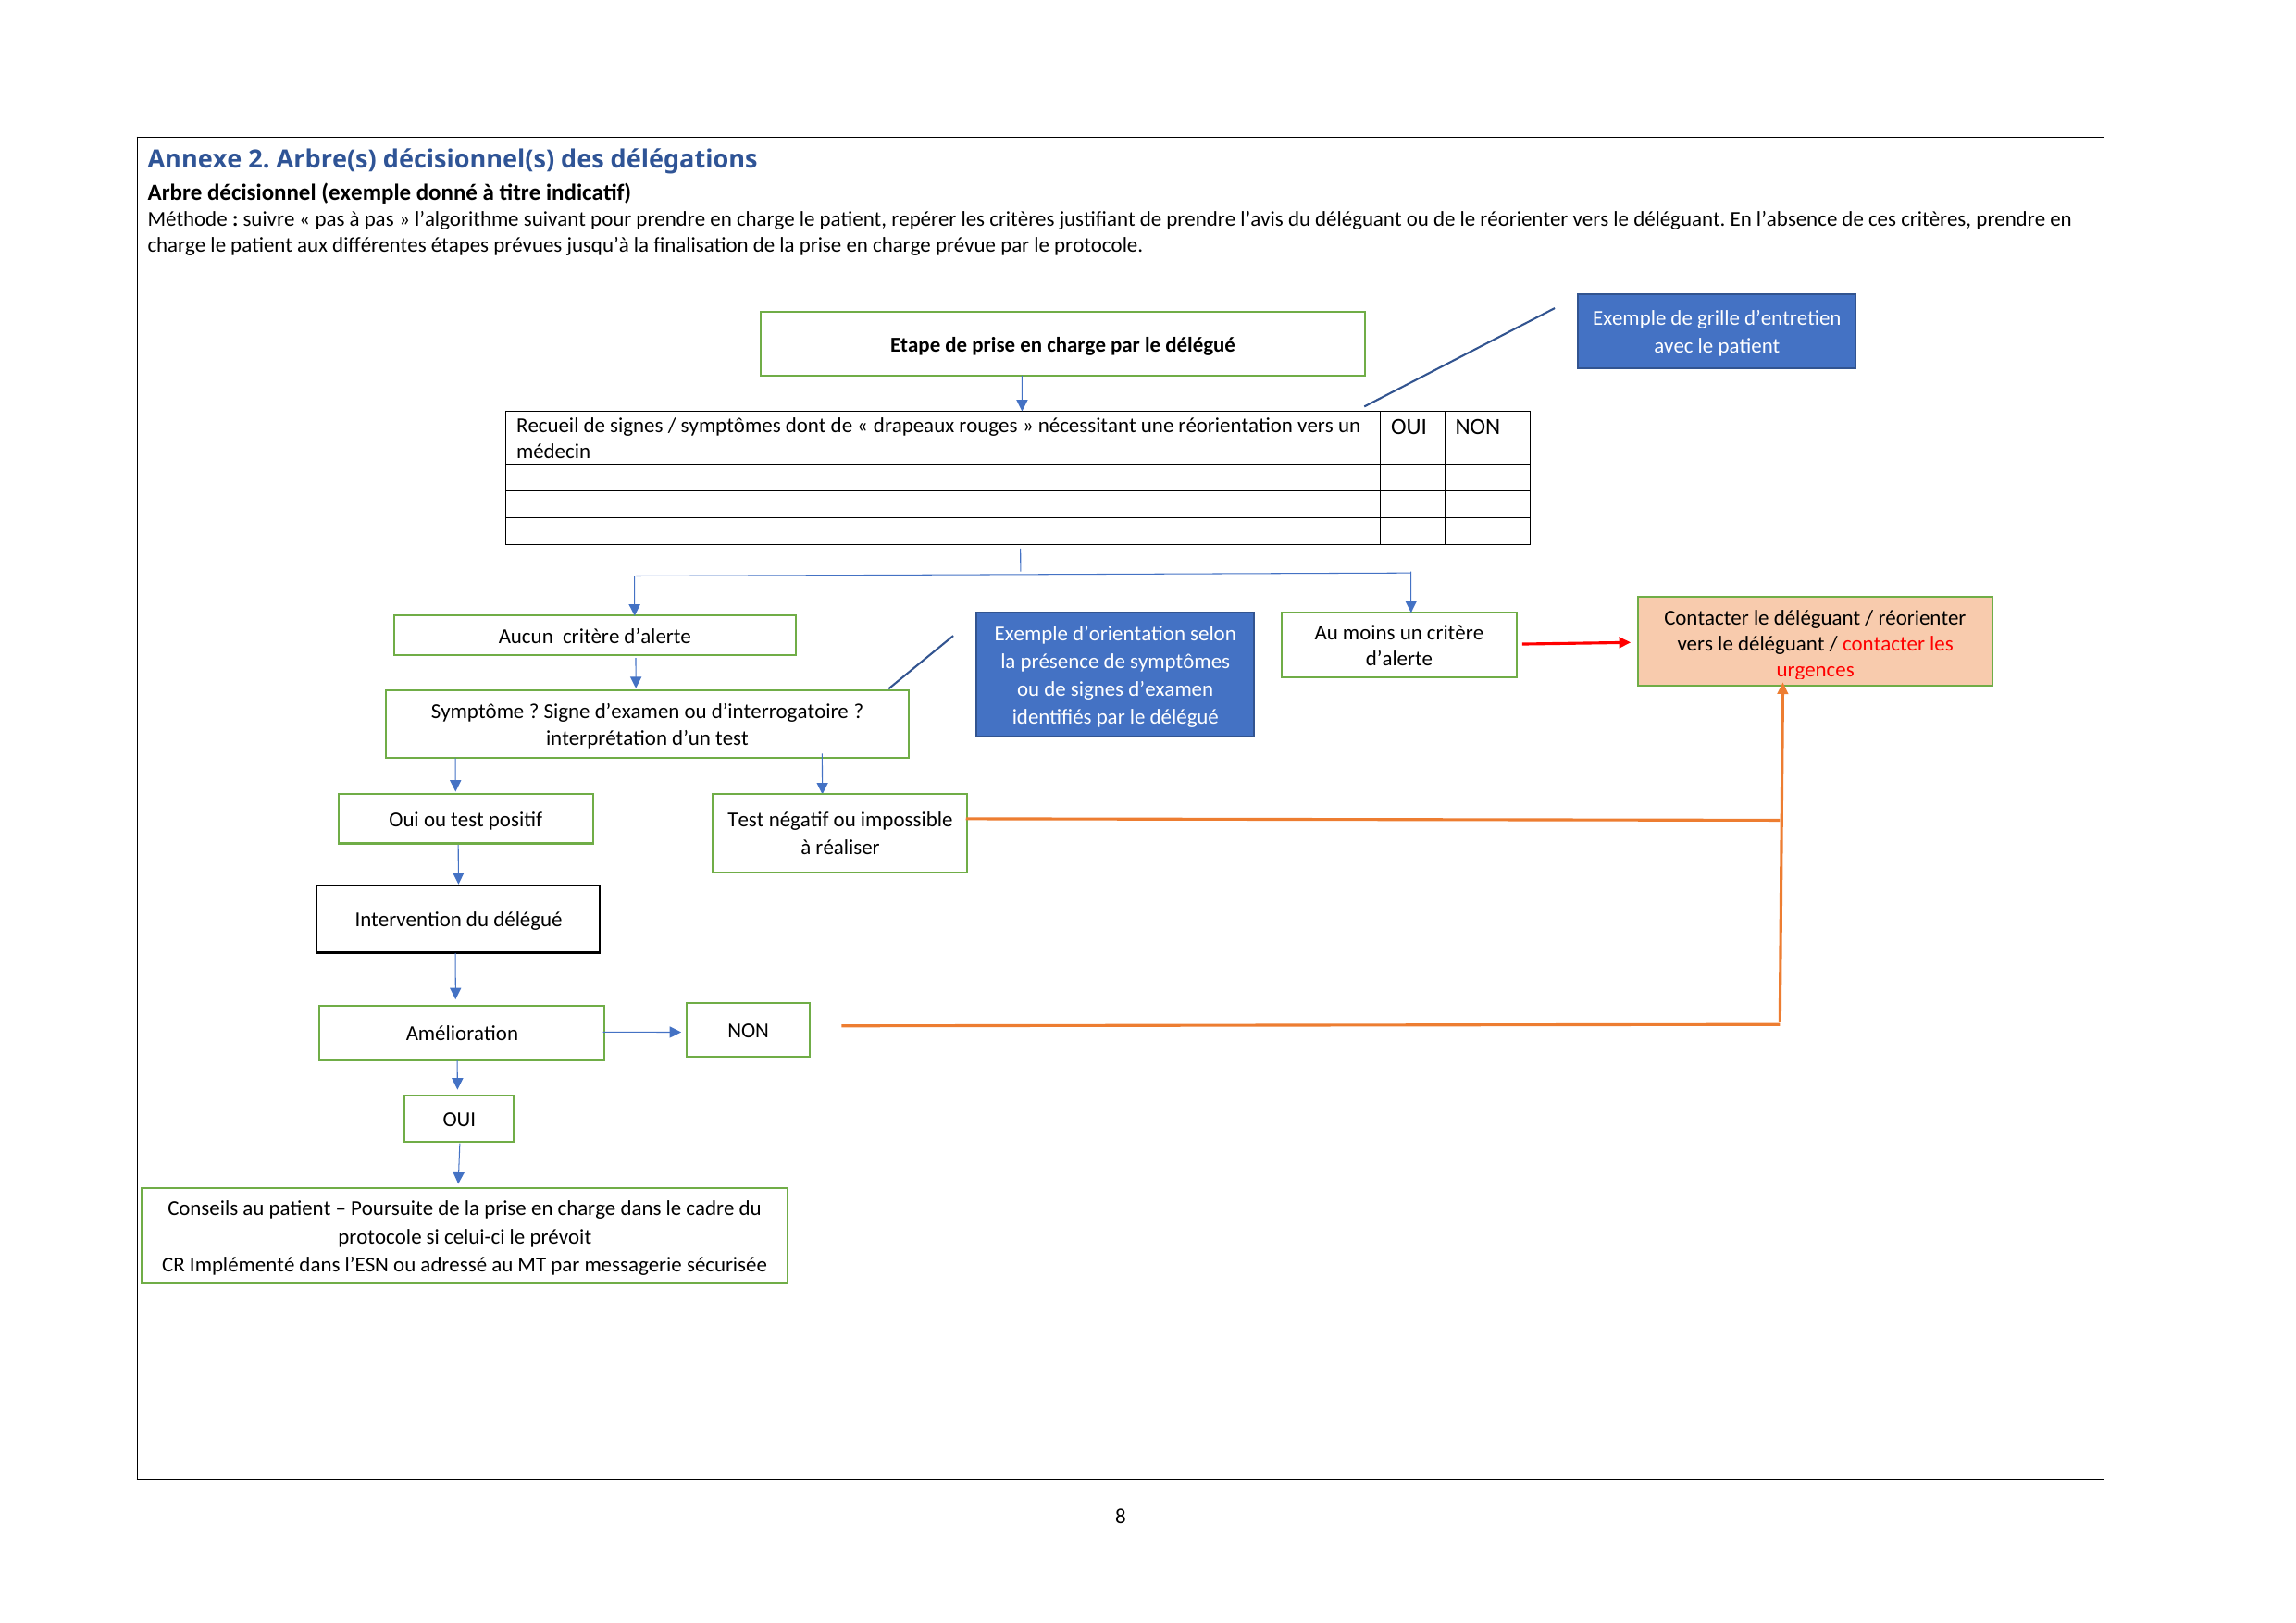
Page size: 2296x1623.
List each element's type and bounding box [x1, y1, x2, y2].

table_header [138, 138, 2104, 1479]
